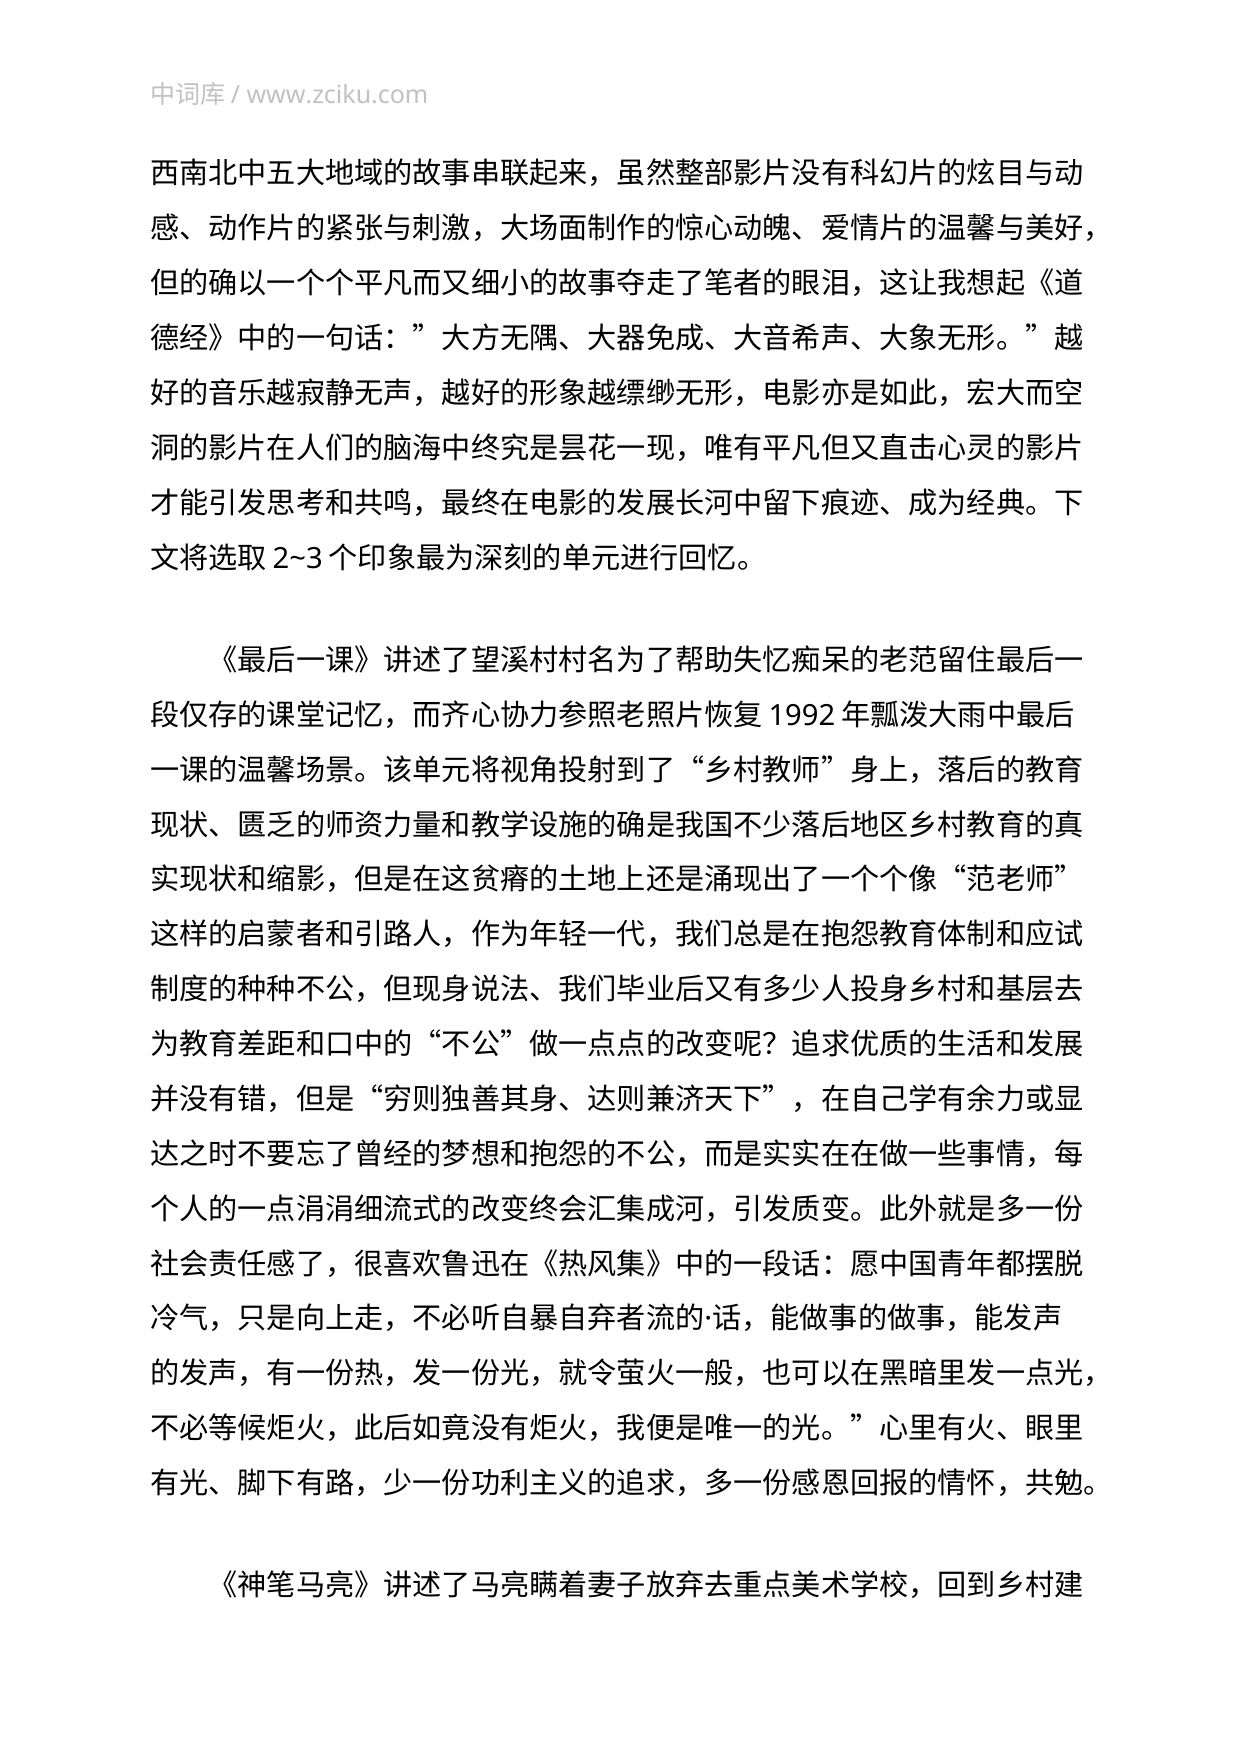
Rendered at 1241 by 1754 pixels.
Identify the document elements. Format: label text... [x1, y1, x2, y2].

text 《最后一课》讲述了望溪村村名为了帮助失忆痴呆的老范留住最后一段仅存的课堂记忆，而齐心协力参照老照片恢复1992年瓢泼大雨中最后一课的温馨场景。该单元将视角投射到了“乡村教师”身上，落后的教育现状、匮乏的师资力量和教学设施的确是我国不少落后地区乡村教育的真实现状和缩影，但是在这贫瘠的土地上还是涌现出了一个个像“范老师”这样的启蒙者和引路人，作为年轻一代，我们总是在抱怨教育体制和应试制度的种种不公，但现身说法、我们毕业后又有多少人投身乡村和基层去为教育差距和口中的“不公”做一点点的改变呢？追求优质的生活和发展并没有错，但是“穷则独善其身、达则兼济天下”，在自己学有余力或显达之时不要忘了曾经的梦想和抱怨的不公，而是实实在在做一些事情，每个人的一点涓涓细流式的改变终会汇集成河，引发质变。此外就是多一份社会责任感了，很喜欢鲁迅在《热风集》中的一段话：愿中国青年都摆脱冷气，只是向上走，不必听自暴自弃者流的·话，能做事的做事，能发声的发声，有一份热，发一份光，就令萤火一般，也可以在黑暗里发一点光，不必等候炬火，此后如竟没有炬火，我便是唯一的光。”心里有火、眼里有光、脚下有路，少一份功利主义的追求，多一份感恩回报的情怀，共勉。 [150, 636, 1090, 1502]
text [150, 1562, 1090, 1604]
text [150, 150, 1090, 577]
